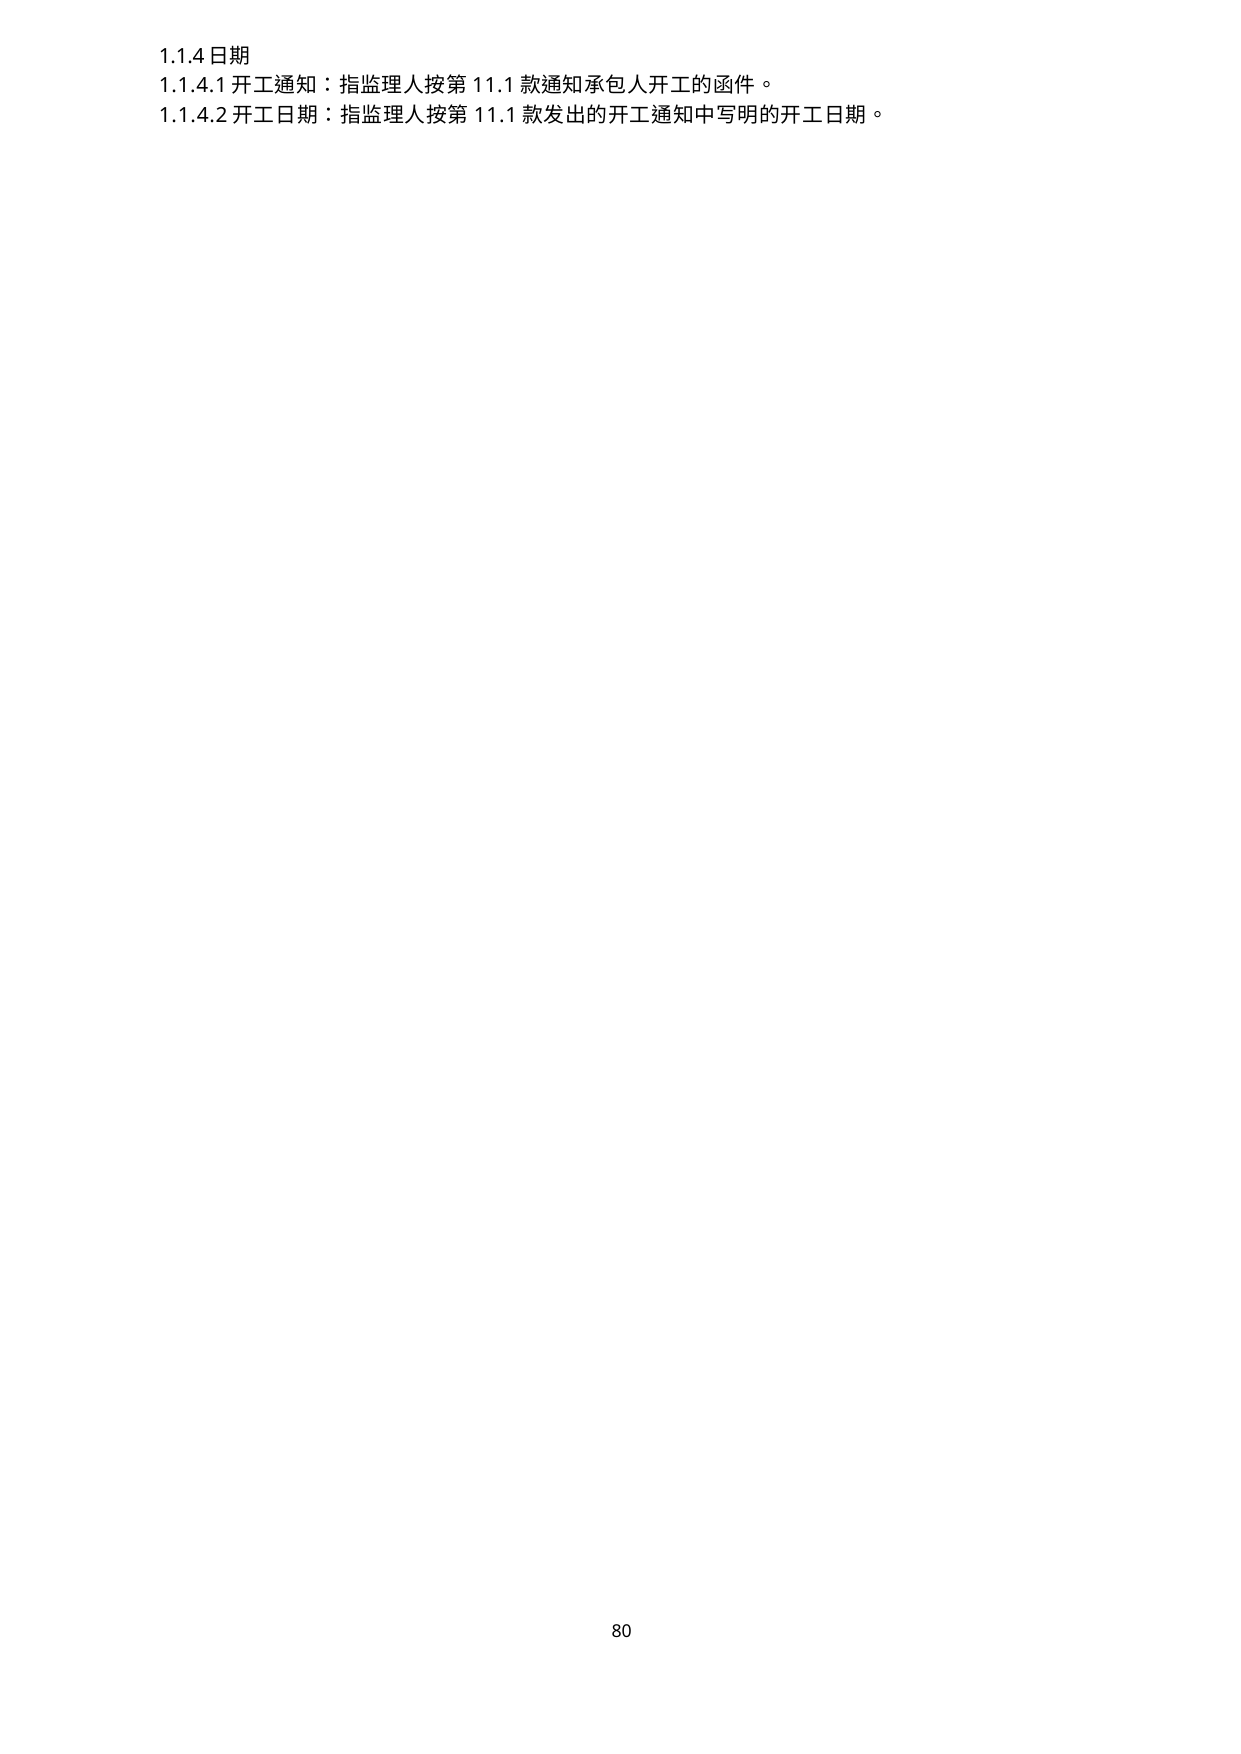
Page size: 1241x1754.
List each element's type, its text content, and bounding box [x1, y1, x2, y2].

text 1.1.4.2开工日期：指监理人按第11.1款发出的开工通知中写明的开工日期。 [159, 101, 1135, 128]
text 1.1.4.1开工通知：指监理人按第11.1款通知承包人开工的函件。 [159, 71, 1135, 98]
text 1.1.4日期 [159, 42, 1135, 69]
